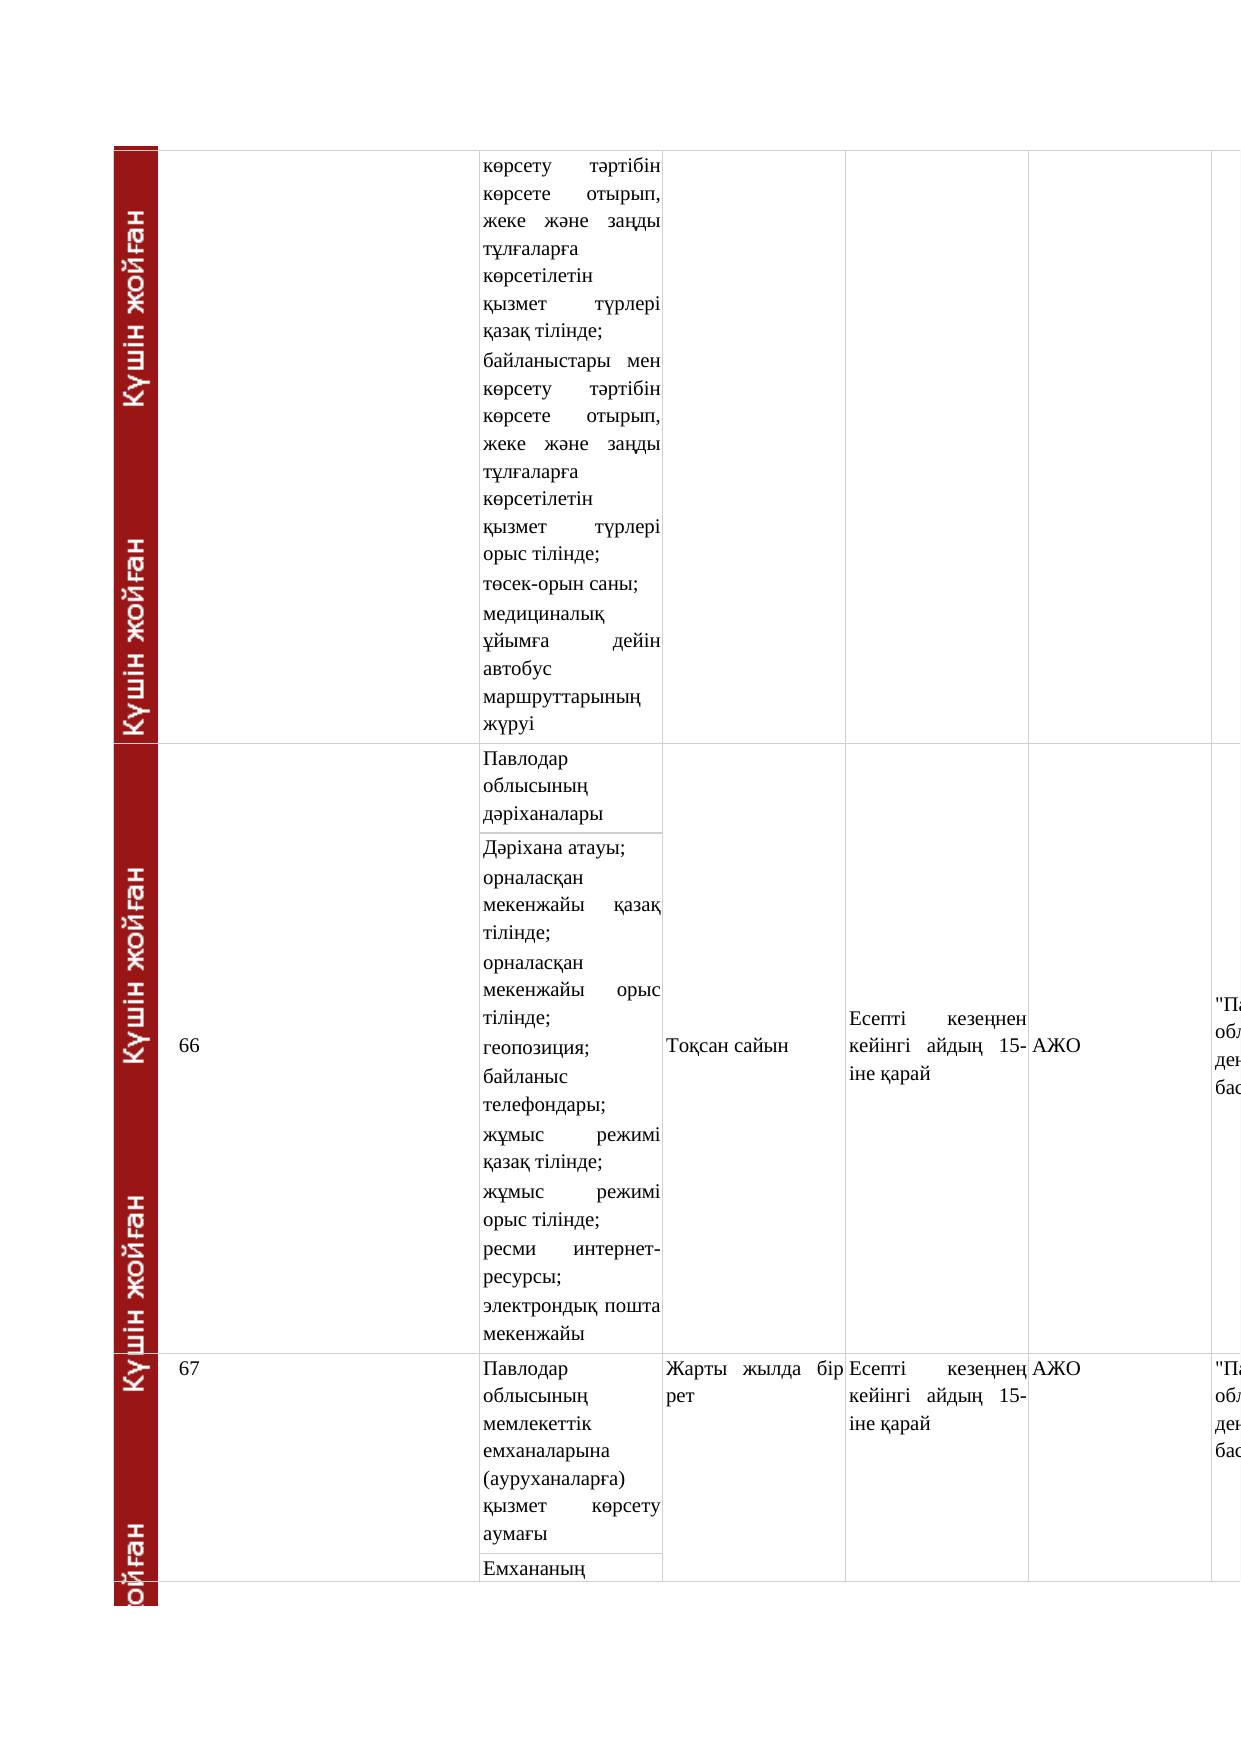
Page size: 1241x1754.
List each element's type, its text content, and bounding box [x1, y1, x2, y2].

table_cell Дәріхана атауы; орналасқан мекенжайы қазақ тілінде; орналасқан мекенжайы орыс тілінде; геопозиция; байланыс телефондары; жұмыс режимі қазақ тілінде; жұмыс режимі орыс тілінде; ресми интернет-ресурсы; электрондық пошта мекенжайы [480, 834, 662, 1353]
table_cell Тоқсан сайын [663, 744, 845, 1353]
table_cell Павлодар облысының дәріханалары [480, 744, 662, 832]
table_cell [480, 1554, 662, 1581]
table_cell Есепті кезеңнең кейінгі айдың 15-іне қарай [846, 1354, 1028, 1581]
table_cell Павлодар облысының мемлекеттік емханаларына (ауруханаларға) қызмет көрсету аумағы [480, 1354, 662, 1553]
picture [114, 146, 158, 150]
table_cell "Павлодар облысының денсаулық сақтау басқармасы" ММ [1212, 1354, 1240, 1581]
table_cell "Павлодар облысының денсаулық сақтау басқармасы" ММ [1212, 744, 1240, 1353]
table_cell 67 [114, 1354, 479, 1581]
table_cell 66 [114, 744, 479, 1353]
table_cell Жарты жылда бір рет [663, 1354, 845, 1581]
table_cell Есепті кезеңнен кейінгі айдың 15-іне қарай [846, 744, 1028, 1353]
table_cell АЖО [1029, 744, 1211, 1353]
picture [114, 1582, 158, 1606]
picture [114, 151, 158, 743]
table_cell АЖО [1029, 1354, 1211, 1581]
